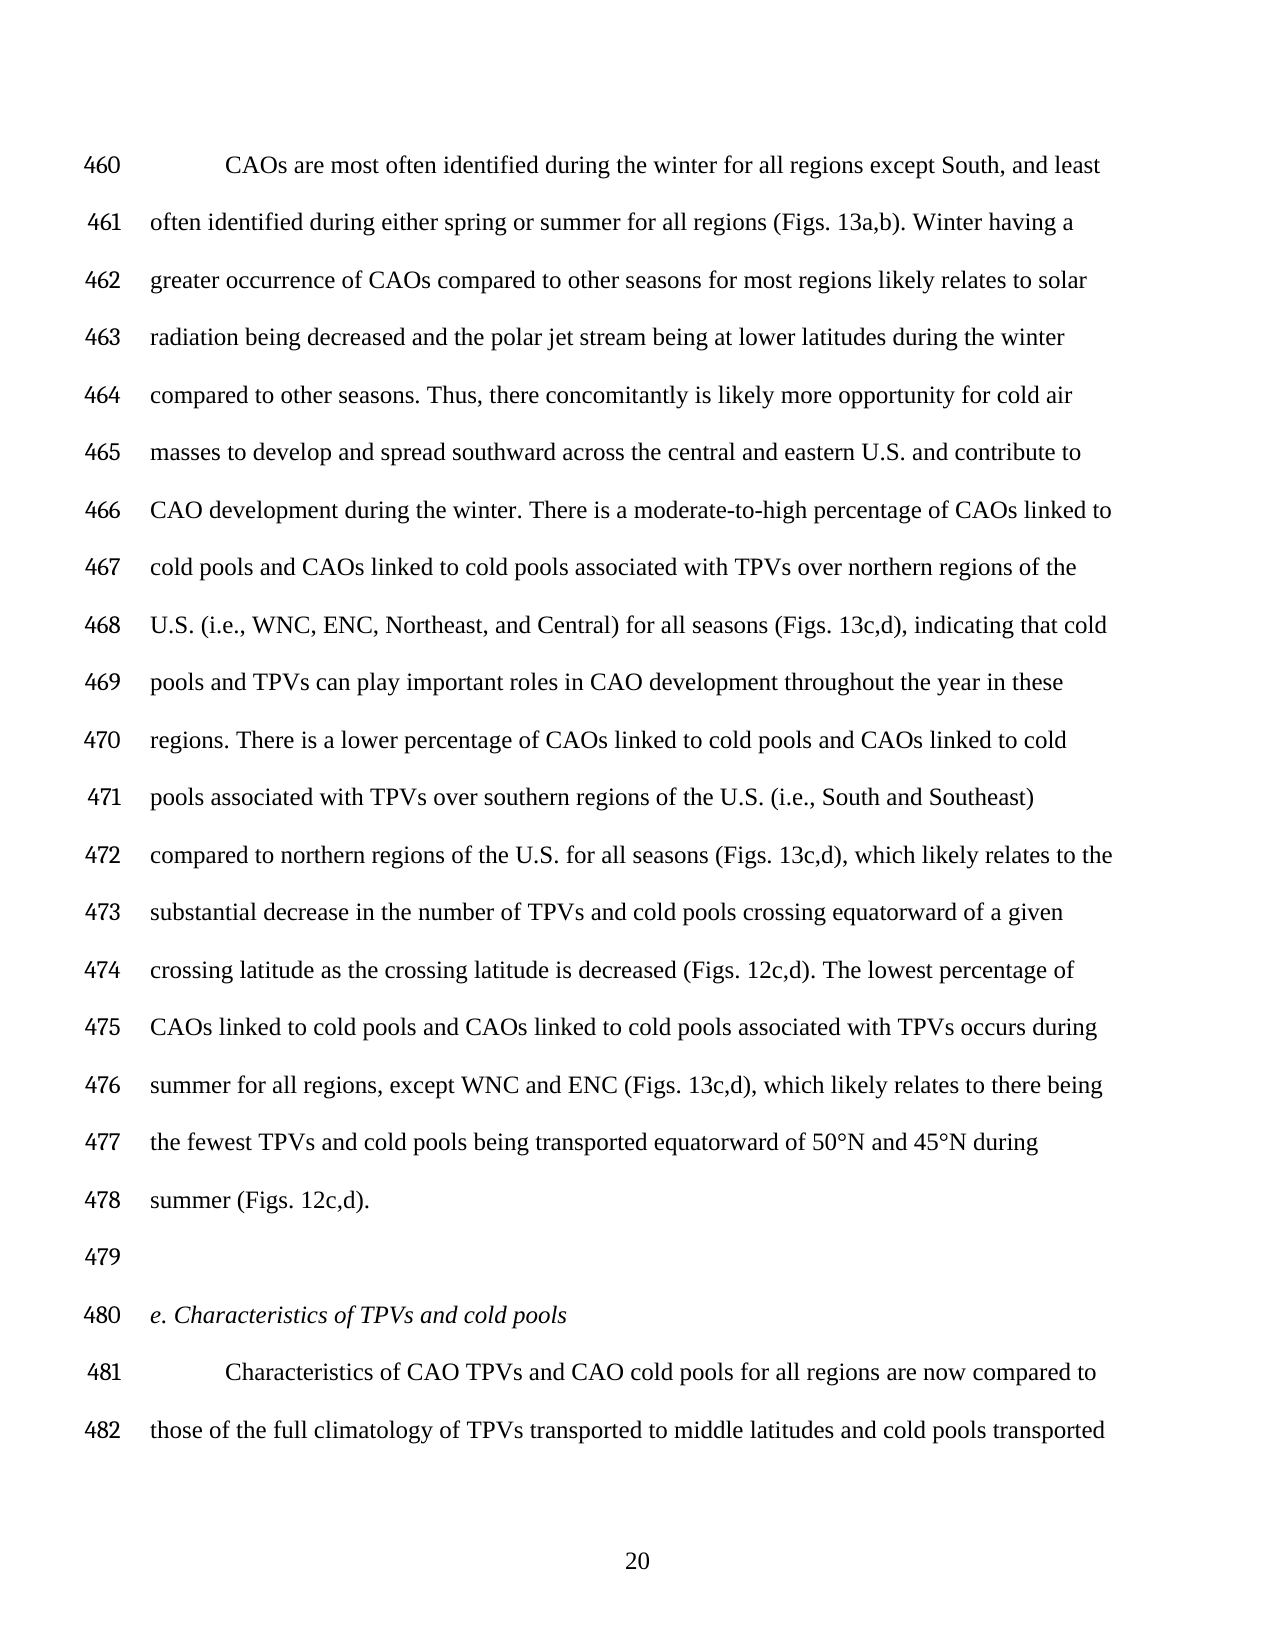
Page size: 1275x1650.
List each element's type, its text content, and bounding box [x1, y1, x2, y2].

text e. Characteristics of TPVs and cold pools [150, 1300, 1125, 1329]
text CAOs are most often identified during the winter for all regions except South, and least often identified during either spring or summer for all regions (Figs. 13a,b). Winter having a greater occurrence of CAOs compared to other seasons for most regions likely relates to solar radiation being decreased and the polar jet stream being at lower latitudes during the winter compared to other seasons. Thus, there concomitantly is likely more opportunity for cold air masses to develop and spread southward across the central and eastern U.S. and contribute to CAO development during the winter. There is a moderate-to-high percentage of CAOs linked to cold pools and CAOs linked to cold pools associated with TPVs over northern regions of the U.S. (i.e., WNC, ENC, Northeast, and Central) for all seasons (Figs. 13c,d), indicating that cold pools and TPVs can play important roles in CAO development throughout the year in these regions. There is a lower percentage of CAOs linked to cold pools and CAOs linked to cold pools associated with TPVs over southern regions of the U.S. (i.e., South and Southeast) compared to northern regions of the U.S. for all seasons (Figs. 13c,d), which likely relates to the substantial decrease in the number of TPVs and cold pools crossing equatorward of a given crossing latitude as the crossing latitude is decreased (Figs. 12c,d). The lowest percentage of CAOs linked to cold pools and CAOs linked to cold pools associated with TPVs occurs during summer for all regions, except WNC and ENC (Figs. 13c,d), which likely relates to there being the fewest TPVs and cold pools being transported equatorward of 50°N and 45°N during summer (Figs. 12c,d). [150, 150, 1125, 1214]
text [150, 1357, 1125, 1444]
